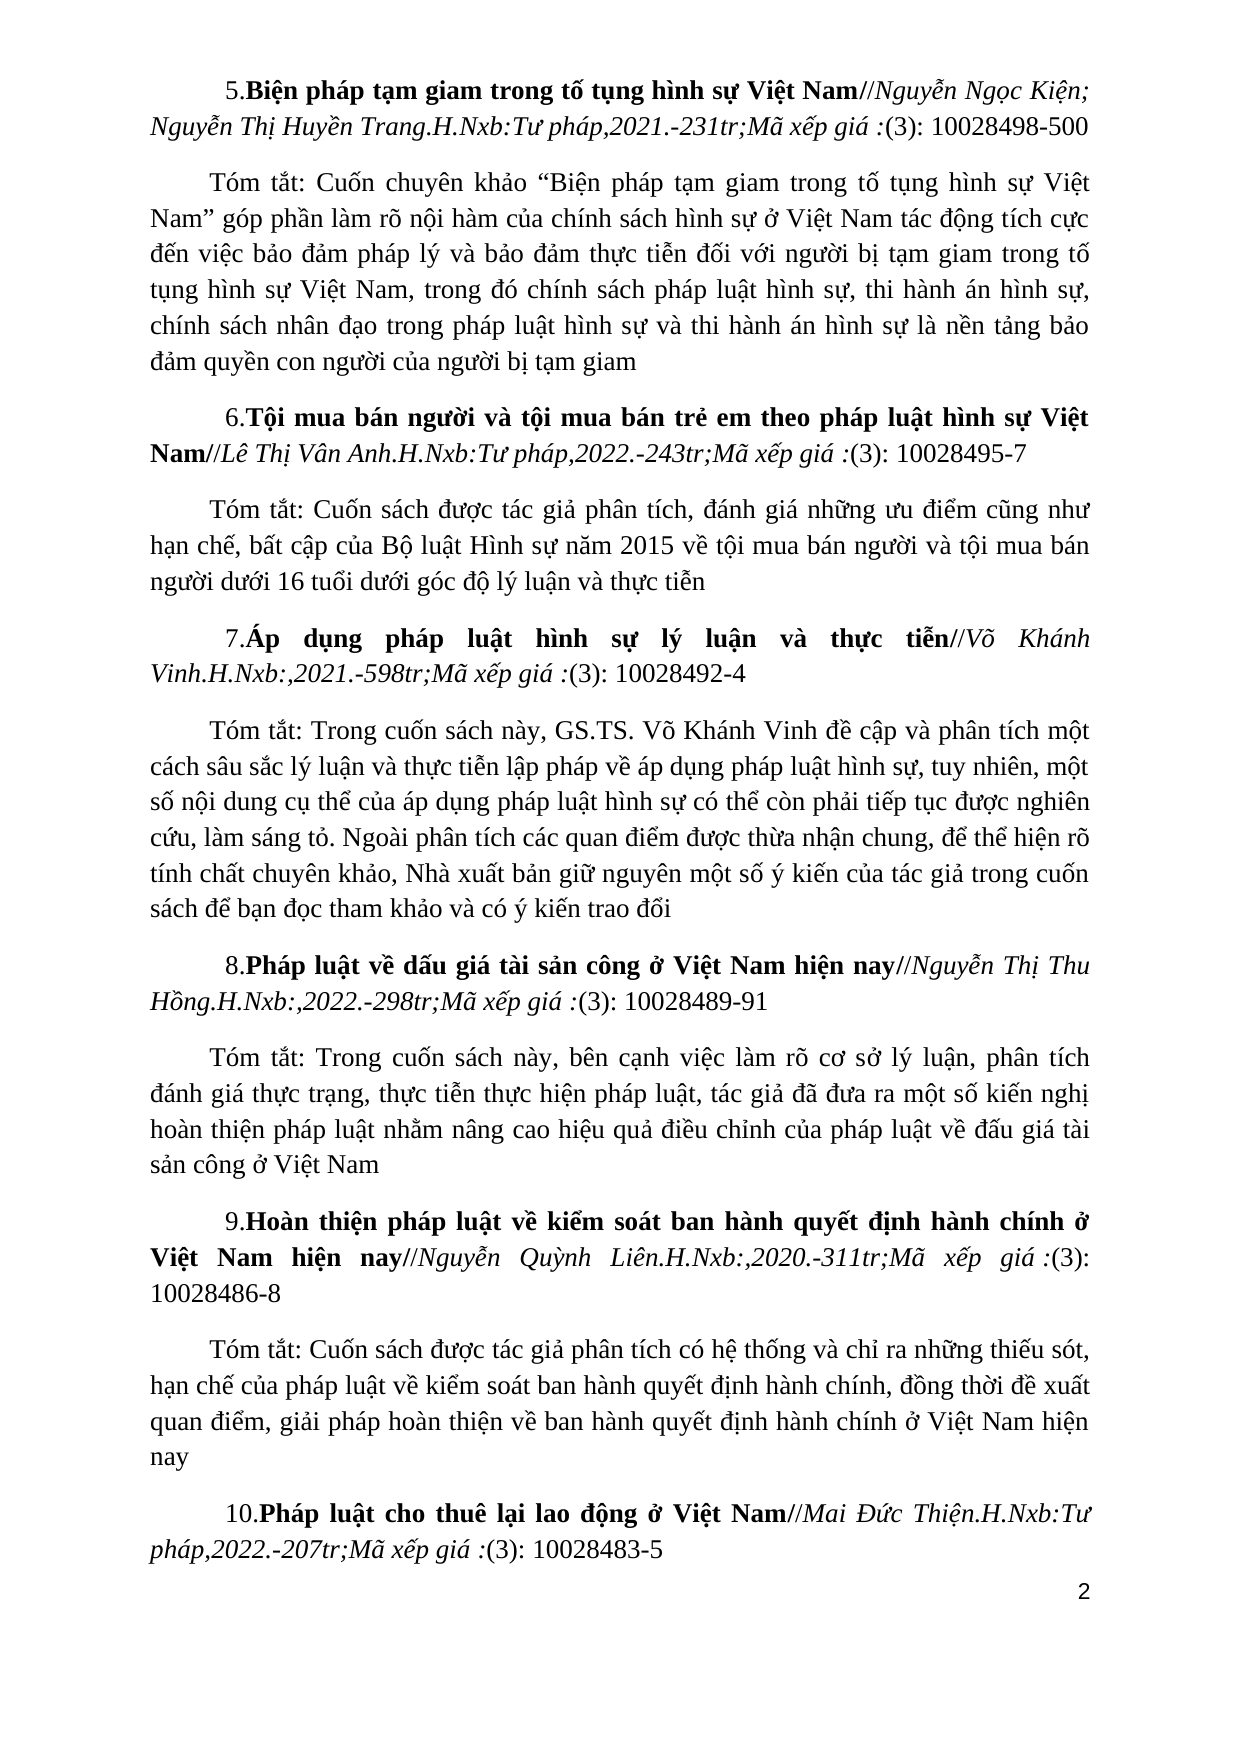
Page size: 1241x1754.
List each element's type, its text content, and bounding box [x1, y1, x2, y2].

text 5.Biện pháp tạm giam trong tố tụng hình sự Việt Nam//Nguyễn Ngọc Kiện; Nguyễn Thị Huyền Trang.H.Nxb:Tư pháp,2021.-231tr;Mã xếp giá :(3): 10028498-500 [150, 74, 1090, 141]
text 10.Pháp luật cho thuê lại lao động ở Việt Nam//Mai Đức Thiện.H.Nxb:Tư pháp,2022.-207tr;Mã xếp giá :(3): 10028483-5 [150, 1497, 1090, 1564]
text 8.Pháp luật về dấu giá tài sản công ở Việt Nam hiện nay//Nguyễn Thị Thu Hồng.H.Nxb:,2022.-298tr;Mã xếp giá :(3): 10028489-91 [150, 949, 1090, 1016]
text 9.Hoàn thiện pháp luật về kiểm soát ban hành quyết định hành chính ở Việt Nam hiện nay//Nguyễn Quỳnh Liên.H.Nxb:,2020.-311tr;Mã xếp giá :(3): 10028486-8 [150, 1205, 1090, 1308]
text Tóm tắt: Cuốn chuyên khảo “Biện pháp tạm giam trong tố tụng hình sự Việt Nam” góp phần làm rõ nội hàm của chính sách hình sự ở Việt Nam tác động tích cực đến việc bảo đảm pháp lý và bảo đảm thực tiễn đối với người bị tạm giam trong tố tụng hình sự Việt Nam, trong đó chính sách pháp luật hình sự, thi hành án hình sự, chính sách nhân đạo trong pháp luật hình sự và thi hành án hình sự là nền tảng bảo đảm quyền con người của người bị tạm giam [150, 166, 1090, 376]
text 6.Tội mua bán người và tội mua bán trẻ em theo pháp luật hình sự Việt Nam//Lê Thị Vân Anh.H.Nxb:Tư pháp,2022.-243tr;Mã xếp giá :(3): 10028495-7 [150, 401, 1090, 468]
text Tóm tắt: Trong cuốn sách này, GS.TS. Võ Khánh Vinh đề cập và phân tích một cách sâu sắc lý luận và thực tiễn lập pháp về áp dụng pháp luật hình sự, tuy nhiên, một số nội dung cụ thể của áp dụng pháp luật hình sự có thể còn phải tiếp tục được nghiên cứu, làm sáng tỏ. Ngoài phân tích các quan điểm được thừa nhận chung, để thể hiện rõ tính chất chuyên khảo, Nhà xuất bản giữ nguyên một số ý kiến của tác giả trong cuốn sách để bạn đọc tham khảo và có ý kiến trao đổi [150, 714, 1090, 924]
text 7.Áp dụng pháp luật hình sự lý luận và thực tiễn//Võ Khánh Vinh.H.Nxb:,2021.-598tr;Mã xếp giá :(3): 10028492-4 [150, 622, 1090, 688]
text Tóm tắt: Cuốn sách được tác giả phân tích, đánh giá những ưu điểm cũng như hạn chế, bất cập của Bộ luật Hình sự năm 2015 về tội mua bán người và tội mua bán người dưới 16 tuổi dưới góc độ lý luận và thực tiễn [150, 494, 1090, 596]
text Tóm tắt: Trong cuốn sách này, bên cạnh việc làm rõ cơ sở lý luận, phân tích đánh giá thực trạng, thực tiễn thực hiện pháp luật, tác giả đã đưa ra một số kiến nghị hoàn thiện pháp luật nhằm nâng cao hiệu quả điều chỉnh của pháp luật về đấu giá tài sản công ở Việt Nam [150, 1041, 1090, 1180]
text Tóm tắt: Cuốn sách được tác giả phân tích có hệ thống và chỉ ra những thiếu sót, hạn chế của pháp luật về kiểm soát ban hành quyết định hành chính, đồng thời đề xuất quan điểm, giải pháp hoàn thiện về ban hành quyết định hành chính ở Việt Nam hiện nay [150, 1333, 1090, 1472]
